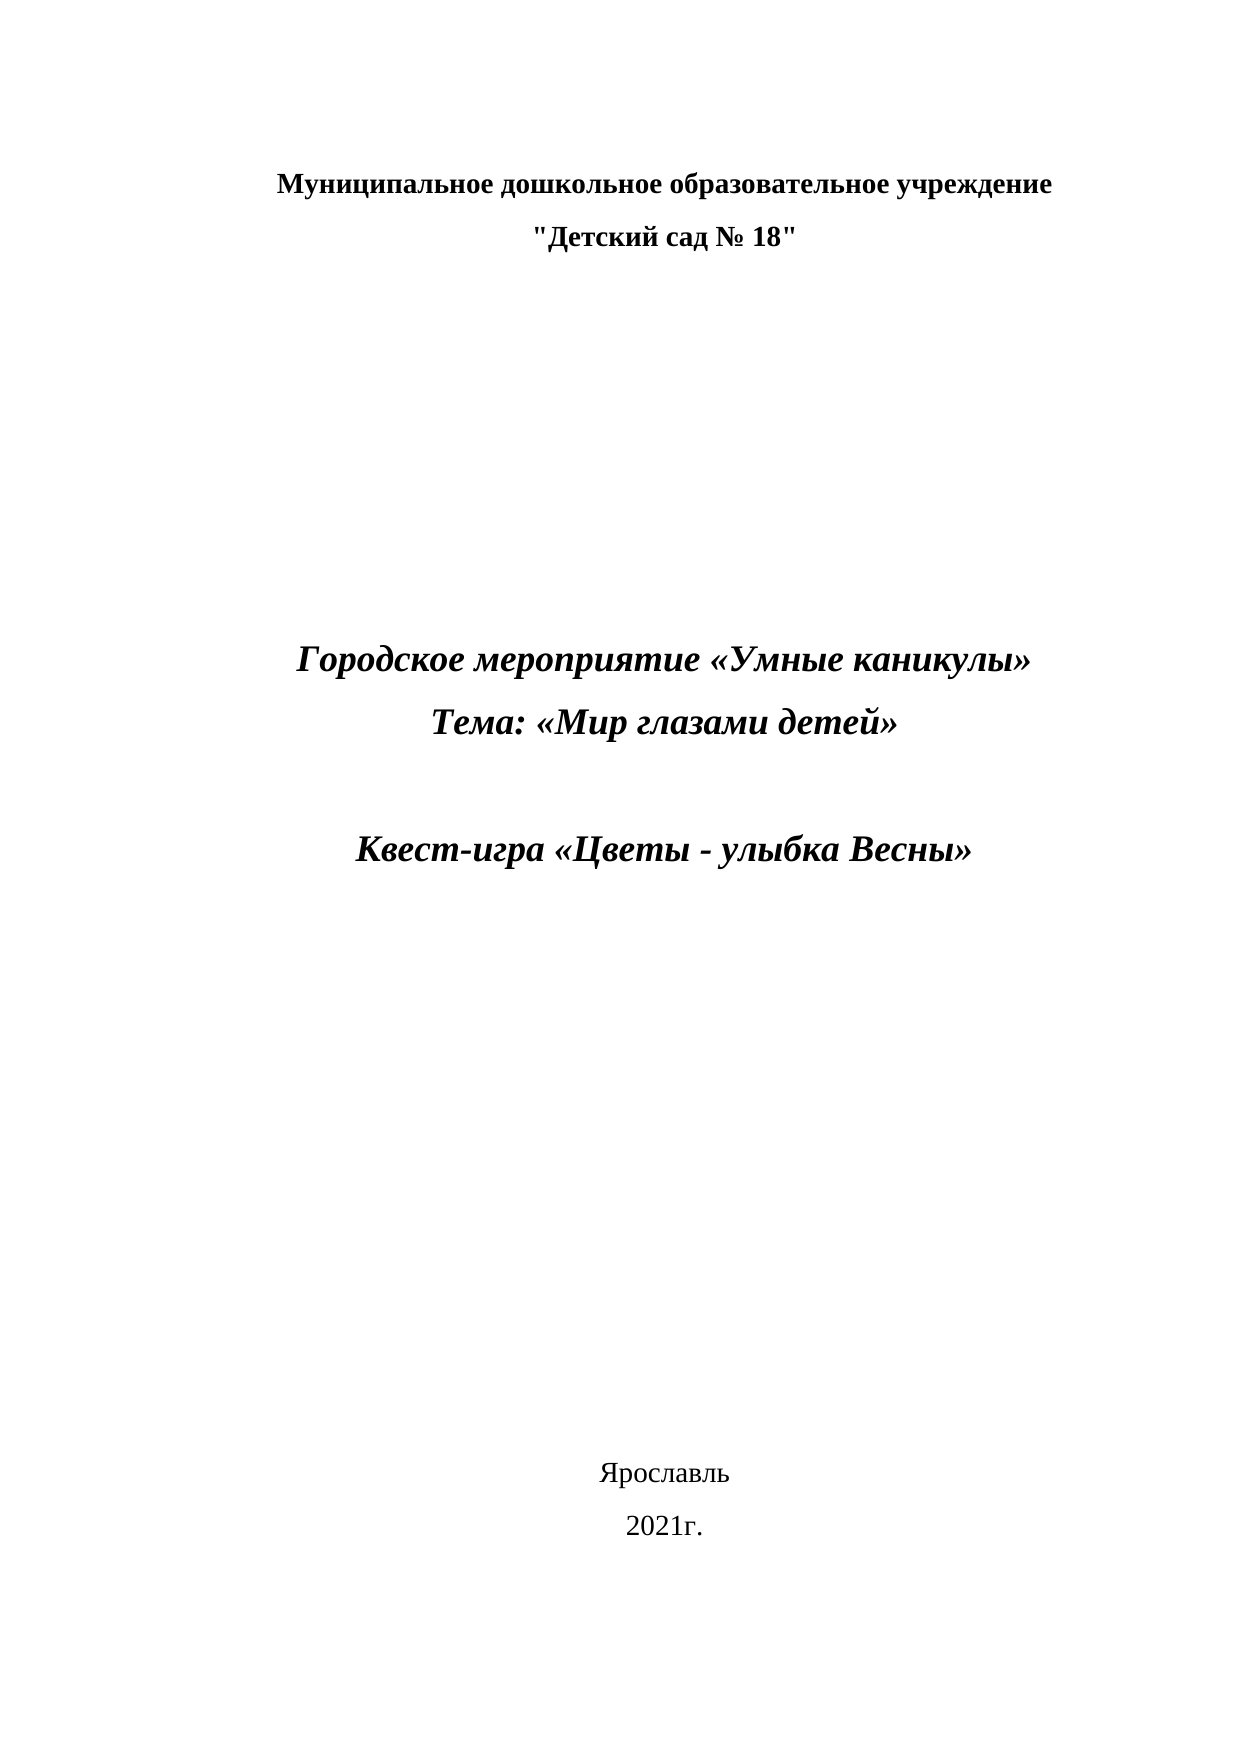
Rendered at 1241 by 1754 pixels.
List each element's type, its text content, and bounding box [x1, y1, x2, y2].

text "Детский сад № 18" [177, 219, 1152, 252]
text 2021г. [177, 1508, 1152, 1541]
text Городское мероприятие «Умные каникулы» [177, 636, 1152, 679]
text Квест-игра «Цветы - улыбка Весны» [177, 826, 1152, 869]
text Ярославль [177, 1455, 1152, 1488]
text Тема: «Мир глазами детей» [177, 699, 1152, 743]
text Муниципальное дошкольное образовательное учреждение [177, 166, 1152, 199]
